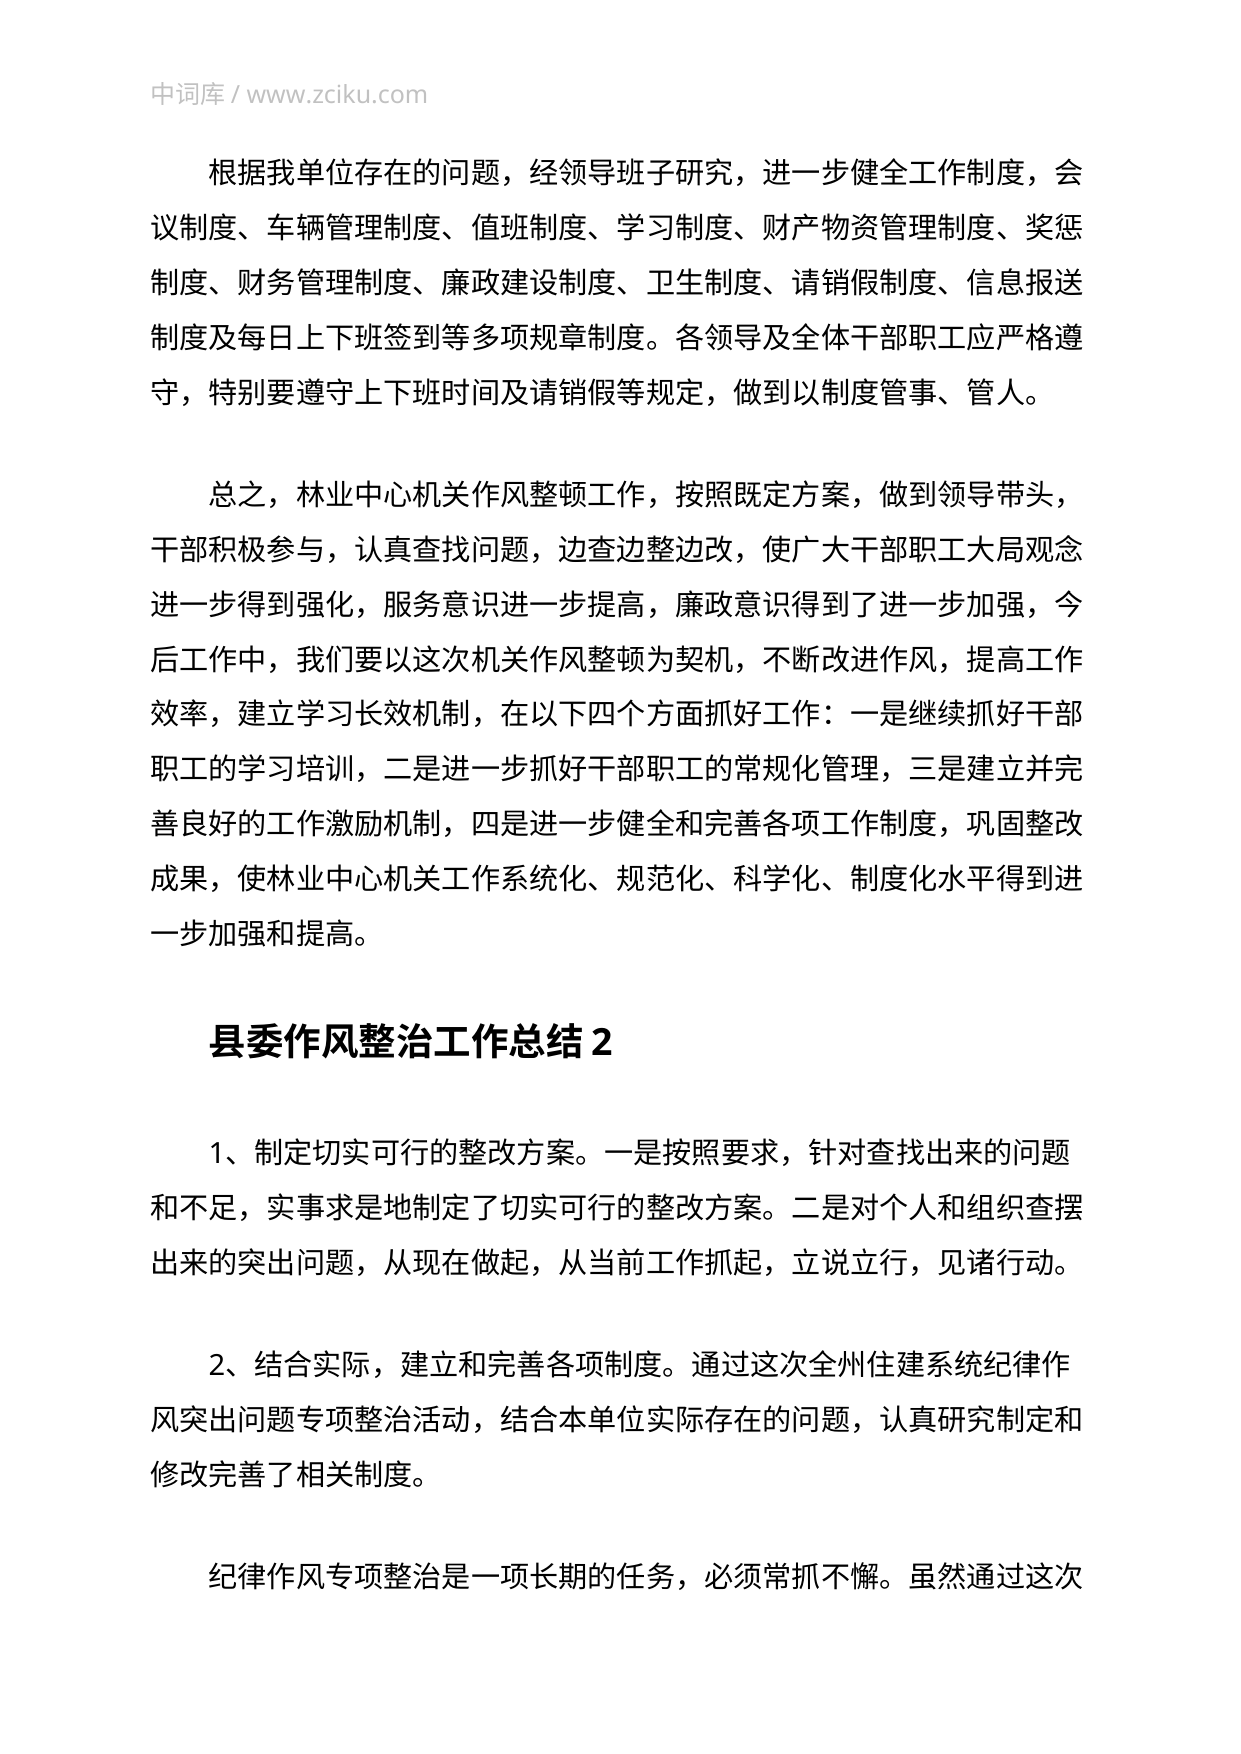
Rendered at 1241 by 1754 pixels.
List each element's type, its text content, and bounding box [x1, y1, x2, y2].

text 县委作风整治工作总结2 [150, 1012, 1090, 1067]
text 2、结合实际，建立和完善各项制度。通过这次全州住建系统纪律作风突出问题专项整治活动，结合本单位实际存在的问题，认真研究制定和修改完善了相关制度。 [150, 1342, 1090, 1494]
text 1、制定切实可行的整改方案。一是按照要求，针对查找出来的问题和不足，实事求是地制定了切实可行的整改方案。二是对个人和组织查摆出来的突出问题，从现在做起，从当前工作抓起，立说立行，见诸行动。 [150, 1130, 1090, 1282]
text 根据我单位存在的问题，经领导班子研究，进一步健全工作制度，会议制度、车辆管理制度、值班制度、学习制度、财产物资管理制度、奖惩制度、财务管理制度、廉政建设制度、卫生制度、请销假制度、信息报送制度及每日上下班签到等多项规章制度。各领导及全体干部职工应严格遵守，特别要遵守上下班时间及请销假等规定，做到以制度管事、管人。 [150, 150, 1090, 412]
text 总之，林业中心机关作风整顿工作，按照既定方案，做到领导带头，干部积极参与，认真查找问题，边查边整边改，使广大干部职工大局观念进一步得到强化，服务意识进一步提高，廉政意识得到了进一步加强，今后工作中，我们要以这次机关作风整顿为契机，不断改进作风，提高工作效率，建立学习长效机制，在以下四个方面抓好工作：一是继续抓好干部职工的学习培训，二是进一步抓好干部职工的常规化管理，三是建立并完善良好的工作激励机制，四是进一步健全和完善各项工作制度，巩固整改成果，使林业中心机关工作系统化、规范化、科学化、制度化水平得到进一步加强和提高。 [150, 471, 1090, 953]
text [150, 1553, 1090, 1596]
